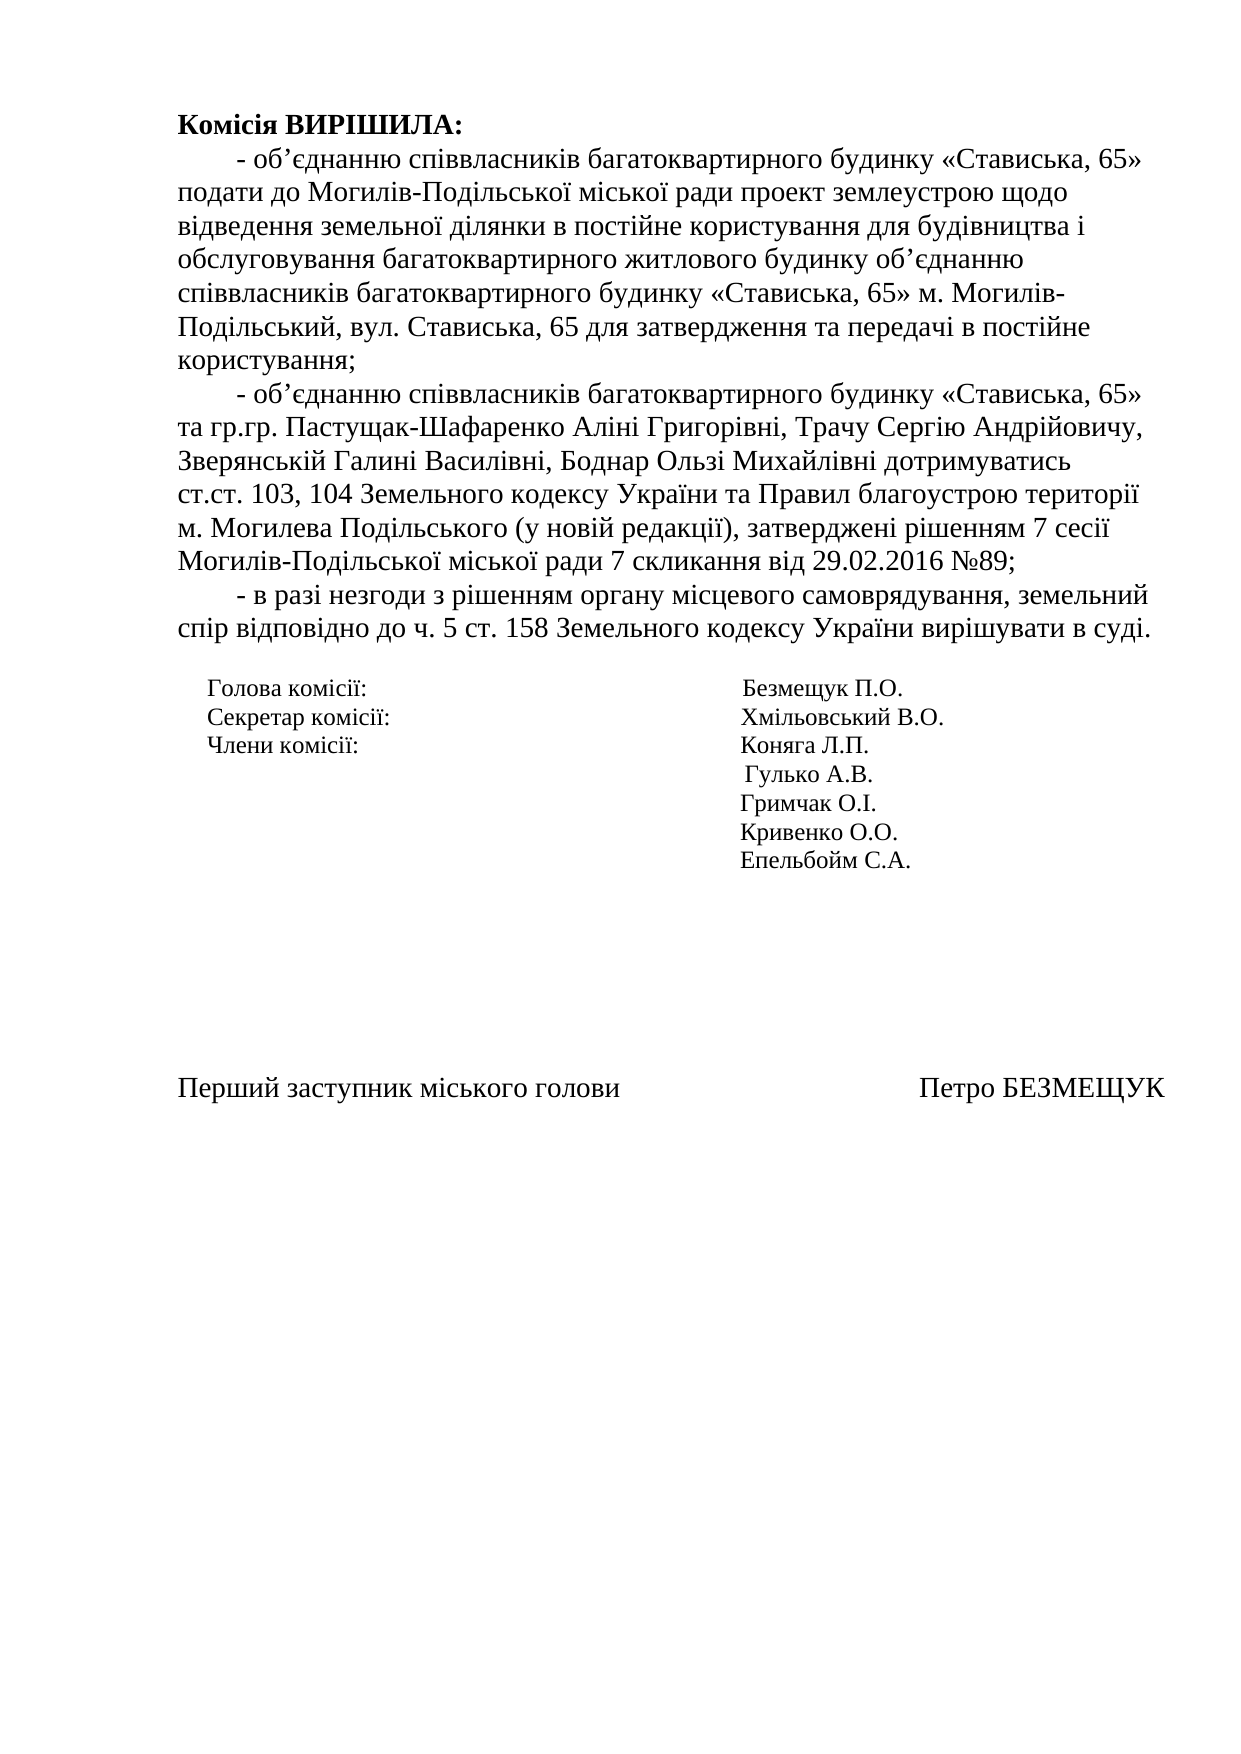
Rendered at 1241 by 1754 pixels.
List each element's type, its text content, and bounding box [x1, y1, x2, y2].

text Гулько А.В. [207, 759, 1034, 788]
text Секретар комісії: Хмільовський В.О. [207, 702, 1167, 730]
text - в разі незгоди з рішенням органу місцевого самоврядування, земельний спір відповідно до ч. 5 ст. 158 Земельного кодексу України вирішувати в суді. [177, 577, 1167, 644]
text Перший заступник міського голови Петро БЕЗМЕЩУК [177, 1071, 1167, 1104]
text Епельбойм С.А. [177, 845, 1167, 874]
text Члени комісії: Коняга Л.П. [207, 730, 1034, 759]
text Голова комісії: Безмещук П.О. [177, 673, 1167, 702]
text Кривенко О.О. [177, 817, 1167, 845]
text Комісія ВИРІШИЛА: [177, 107, 1167, 141]
text Гримчак О.І. [177, 788, 1167, 817]
